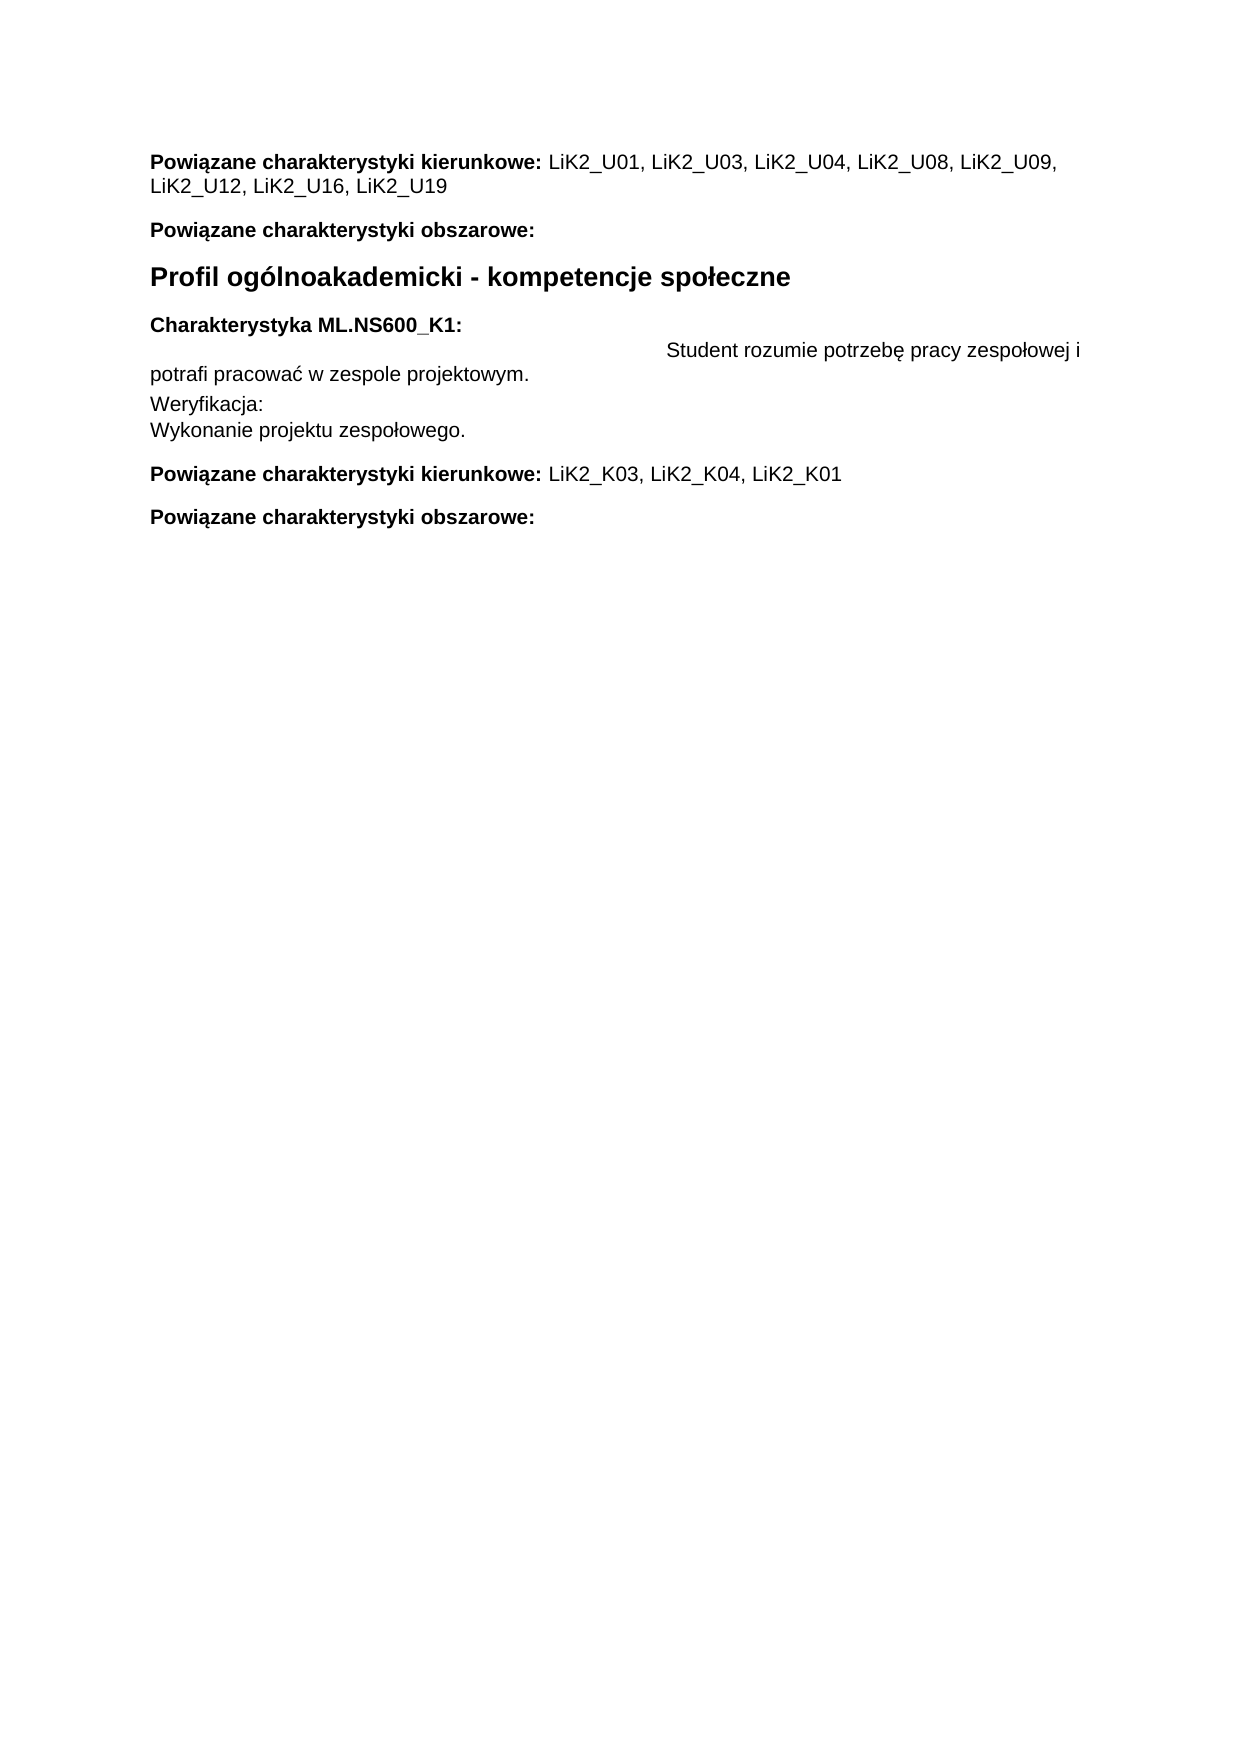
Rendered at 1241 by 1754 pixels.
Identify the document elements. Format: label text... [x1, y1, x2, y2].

text Wykonanie projektu zespołowego. [150, 418, 1090, 442]
text Student rozumie potrzebę pracy zespołowej i potrafi pracować w zespole projektowym. [150, 337, 1090, 385]
text Powiązane charakterystyki obszarowe: [150, 505, 1090, 529]
text Charakterystyka ML.NS600_K1: [150, 312, 1090, 336]
text Powiązane charakterystyki kierunkowe: LiK2_K03, LiK2_K04, LiK2_K01 [150, 461, 1090, 485]
subtitle Profil ogólnoakademicki - kompetencje społeczne [150, 261, 1090, 293]
text Weryfikacja: [150, 392, 1090, 416]
text Powiązane charakterystyki obszarowe: [150, 218, 1090, 242]
text Powiązane charakterystyki kierunkowe: LiK2_U01, LiK2_U03, LiK2_U04, LiK2_U08, LiK2_U09, LiK2_U12, LiK2_U16, LiK2_U19 [150, 150, 1090, 198]
